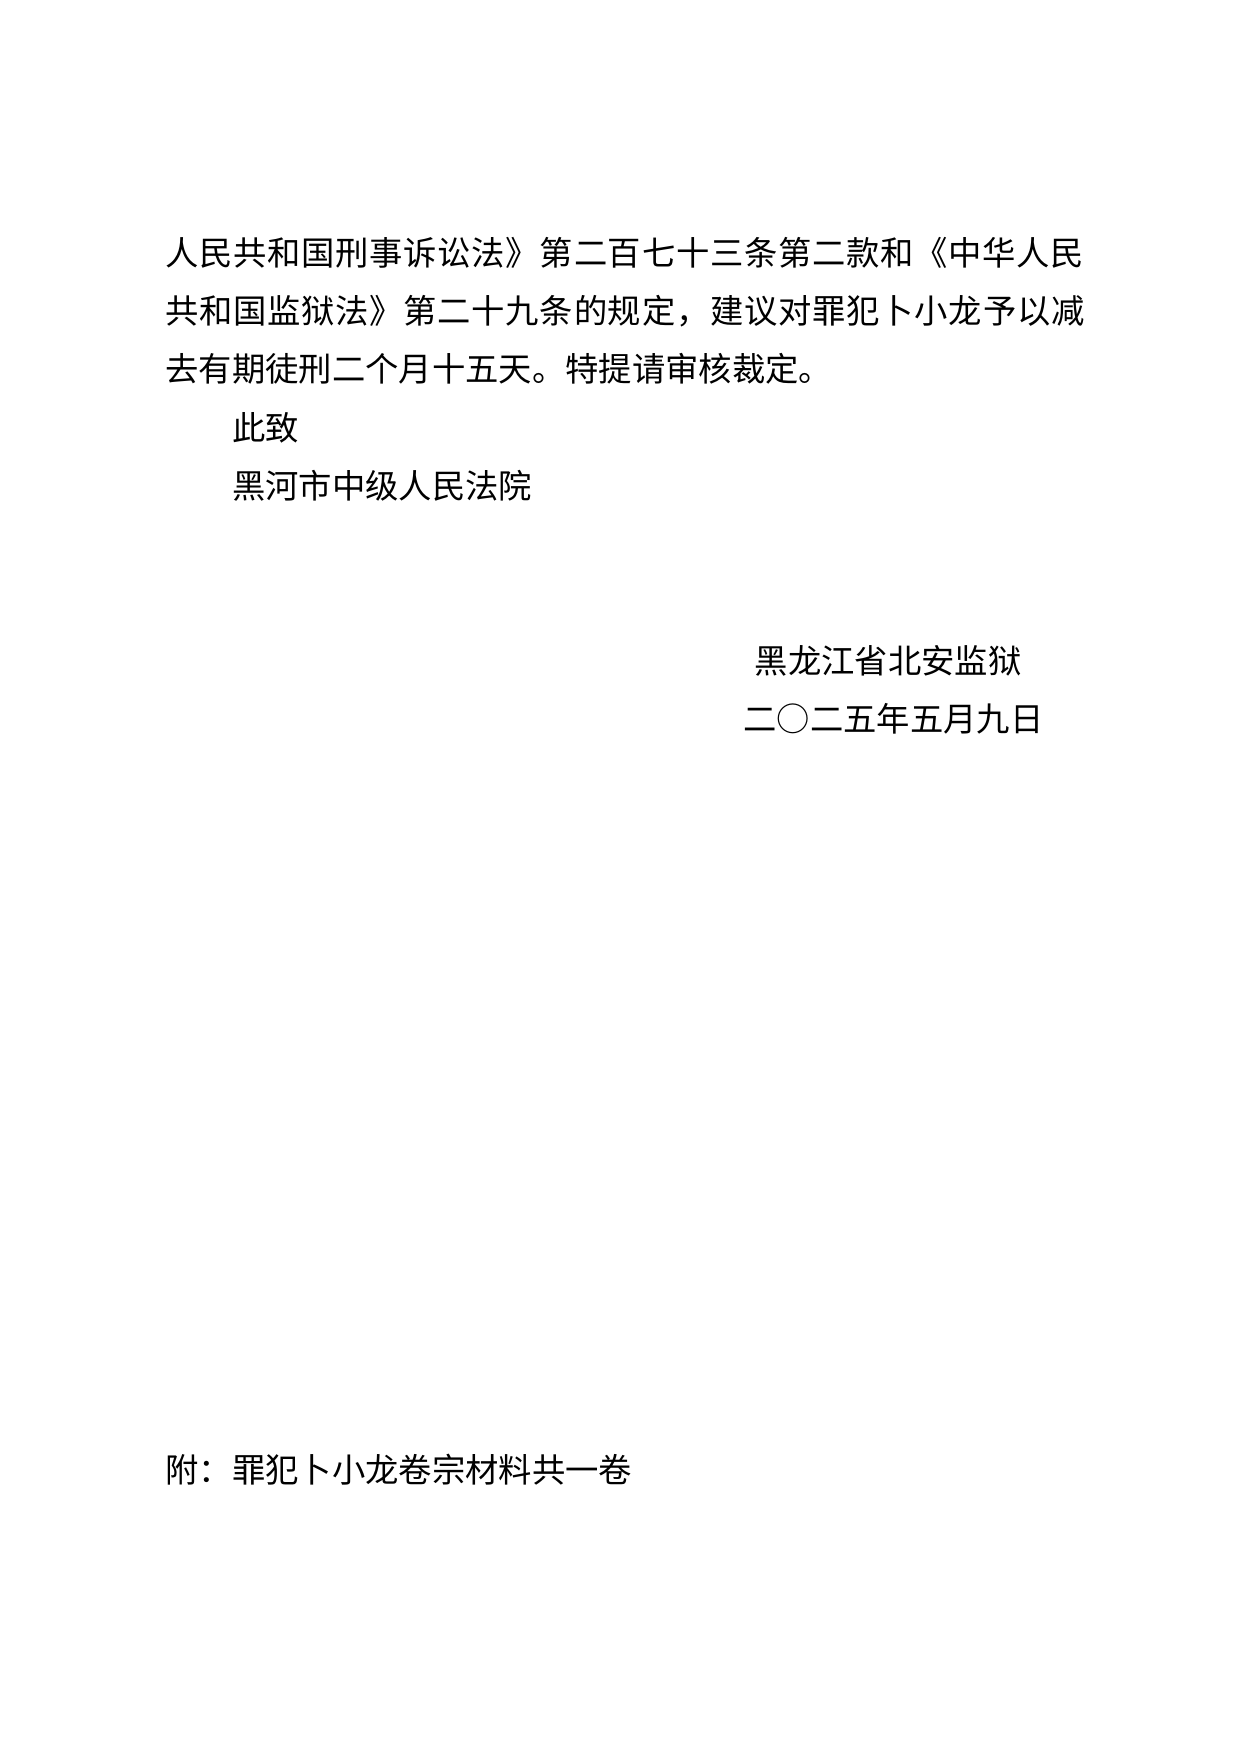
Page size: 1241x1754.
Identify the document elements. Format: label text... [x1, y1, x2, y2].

text 黑龙江省北安监狱 [165, 627, 1021, 685]
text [165, 218, 1087, 393]
text 此致 [165, 393, 1087, 452]
text 黑河市中级人民法院 [165, 452, 1087, 510]
text 附：罪犯卜小龙卷宗材料共一卷 [165, 1443, 1087, 1492]
text 二○二五年五月九日 [165, 685, 1043, 743]
